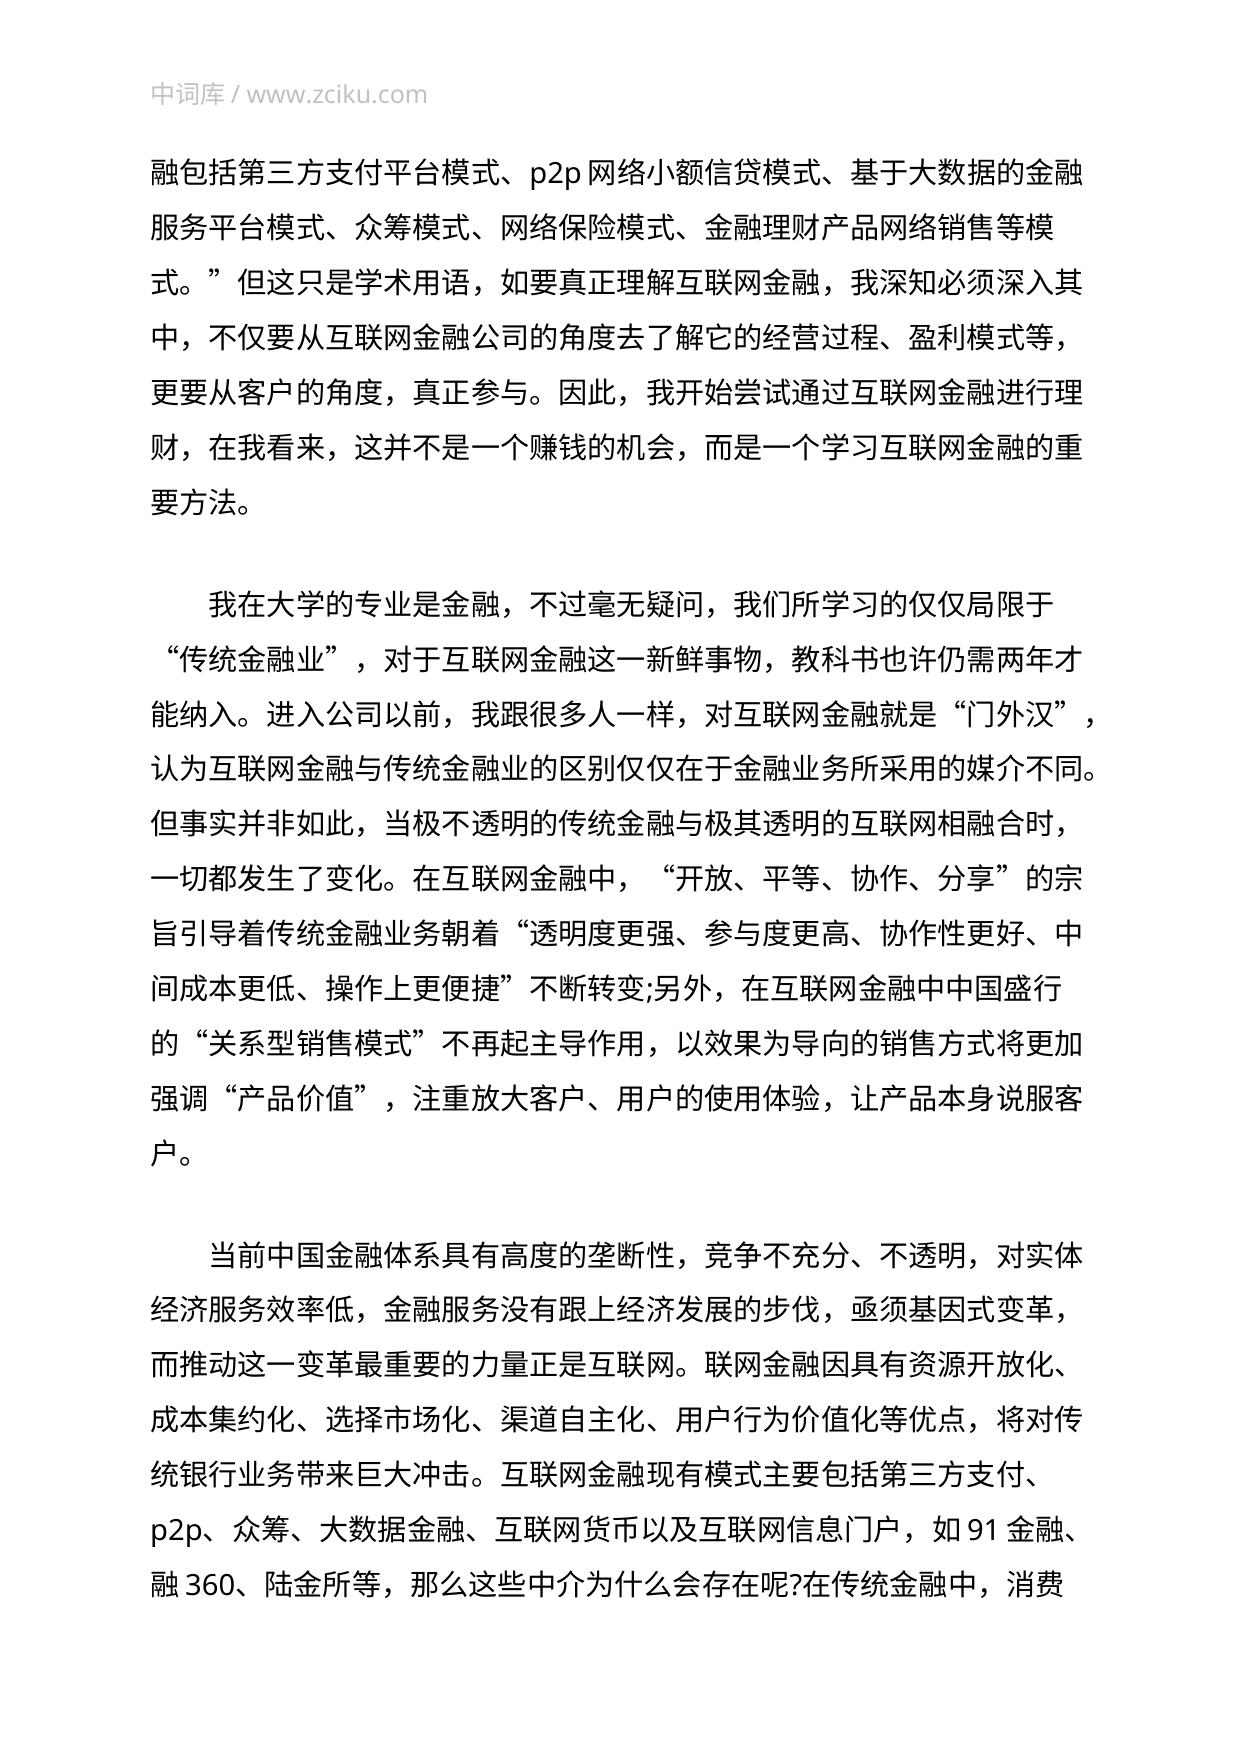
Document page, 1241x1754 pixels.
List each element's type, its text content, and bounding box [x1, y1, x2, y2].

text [150, 150, 1090, 522]
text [150, 1232, 1090, 1604]
text 我在大学的专业是金融，不过毫无疑问，我们所学习的仅仅局限于“传统金融业”，对于互联网金融这一新鲜事物，教科书也许仍需两年才能纳入。进入公司以前，我跟很多人一样，对互联网金融就是“门外汉”，认为互联网金融与传统金融业的区别仅仅在于金融业务所采用的媒介不同。但事实并非如此，当极不透明的传统金融与极其透明的互联网相融合时，一切都发生了变化。在互联网金融中，“开放、平等、协作、分享”的宗旨引导着传统金融业务朝着“透明度更强、参与度更高、协作性更好、中间成本更低、操作上更便捷”不断转变;另外，在互联网金融中中国盛行的“关系型销售模式”不再起主导作用，以效果为导向的销售方式将更加强调“产品价值”，注重放大客户、用户的使用体验，让产品本身说服客户。 [150, 581, 1090, 1173]
